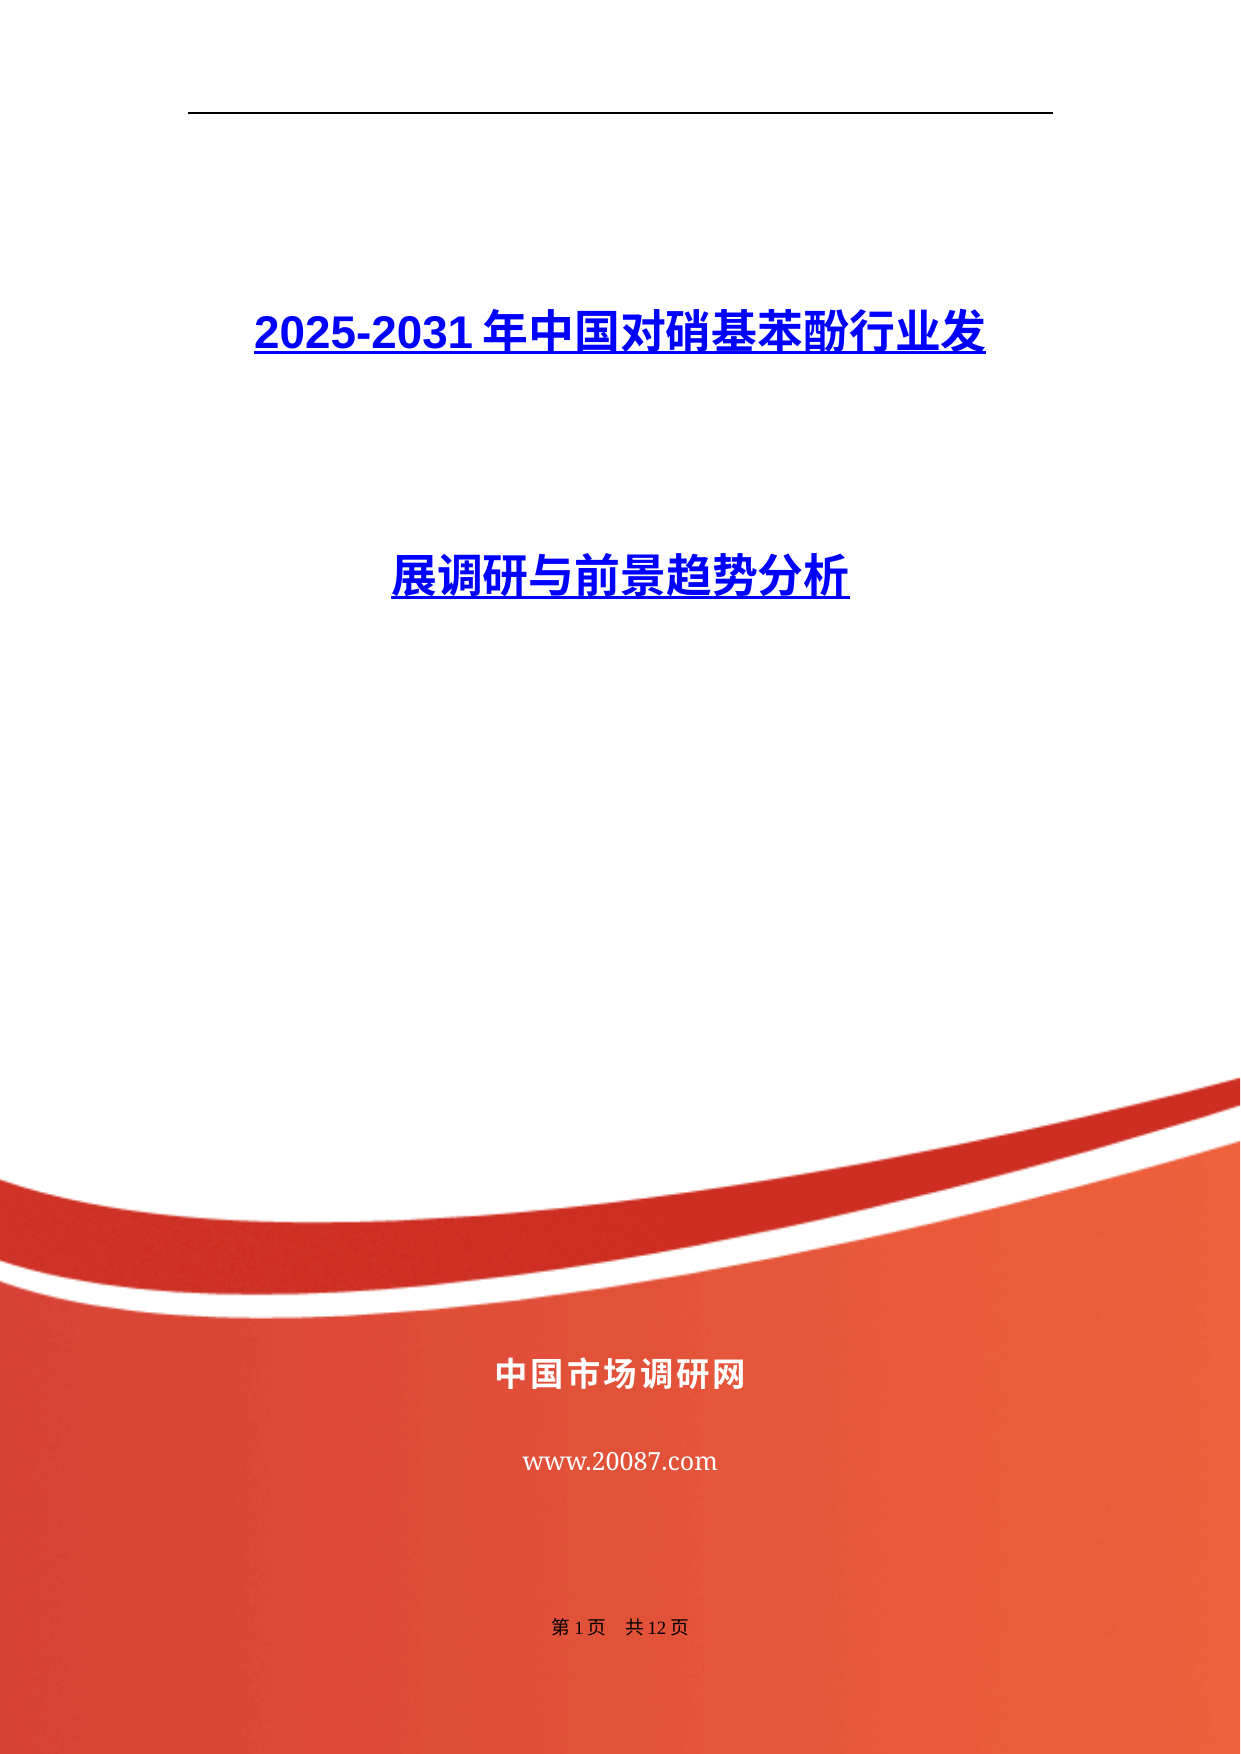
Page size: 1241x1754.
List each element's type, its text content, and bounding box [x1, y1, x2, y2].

table_header 2025-2031年中国对硝基苯酚行业发展调研与前景趋势分析 [188, 207, 1053, 773]
subtitle 中国市场调研网 [187, 1339, 1053, 1404]
picture [0, 1006, 1241, 1754]
text www.20087.com [187, 1428, 1053, 1493]
